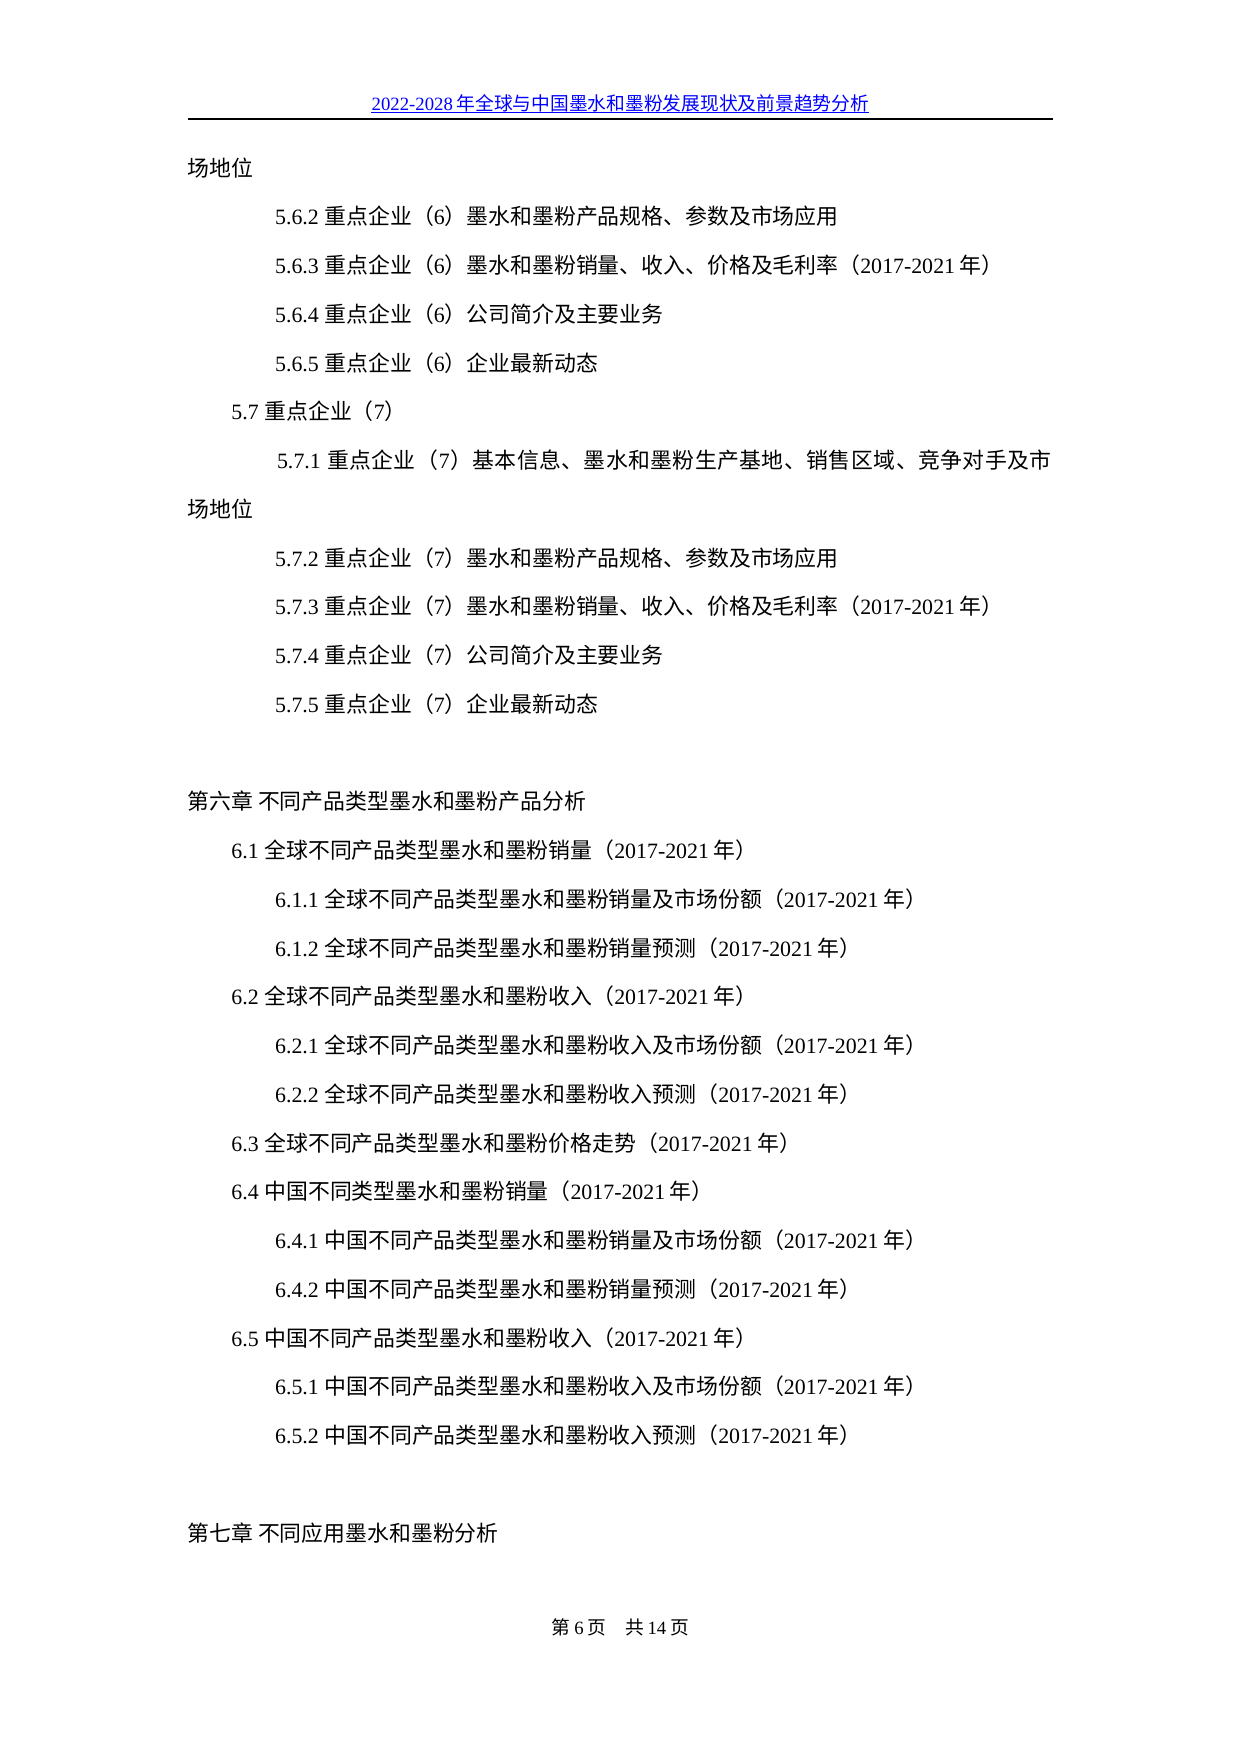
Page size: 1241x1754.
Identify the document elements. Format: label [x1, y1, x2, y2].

text [187, 150, 1053, 1548]
